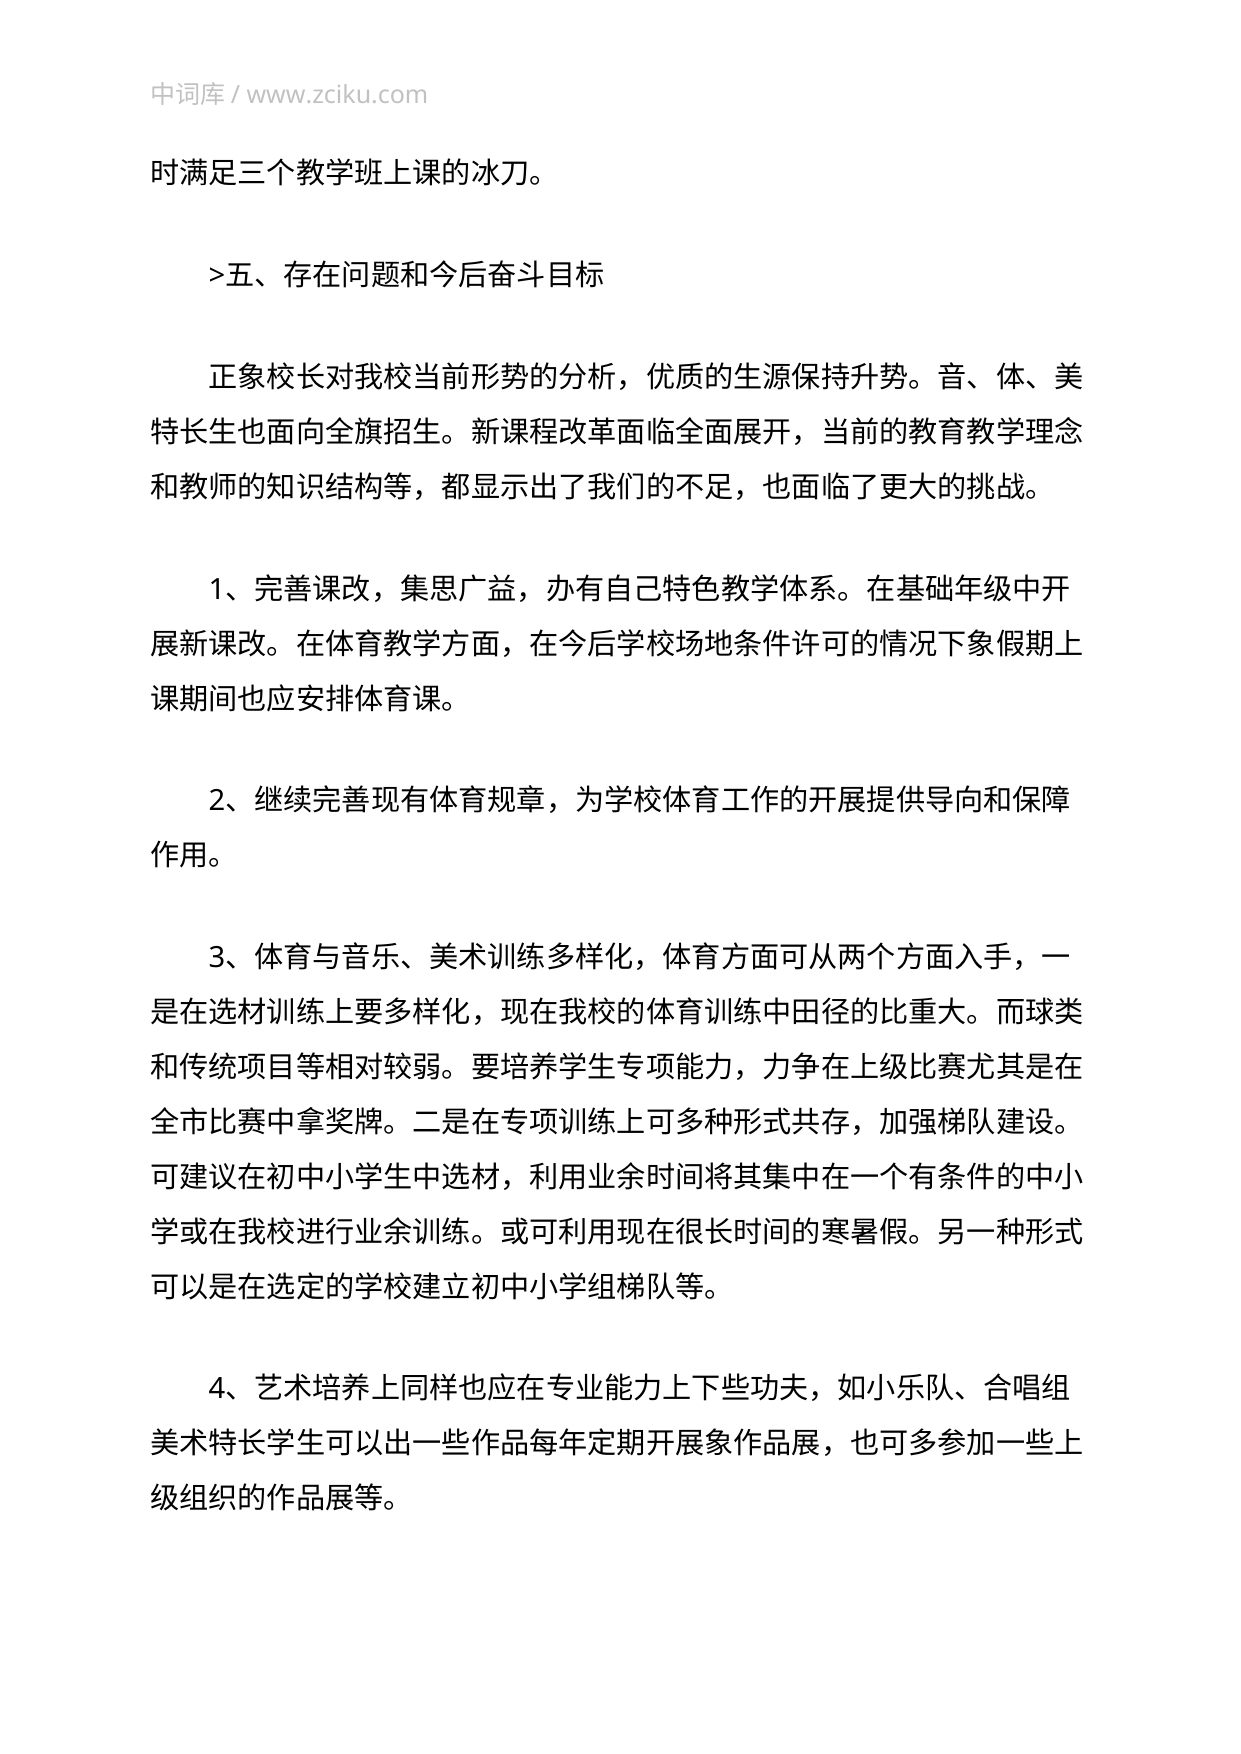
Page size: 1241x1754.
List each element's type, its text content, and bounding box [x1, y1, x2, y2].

text 2、继续完善现有体育规章，为学校体育工作的开展提供导向和保障作用。 [150, 777, 1090, 874]
text 正象校长对我校当前形势的分析，优质的生源保持升势。音、体、美特长生也面向全旗招生。新课程改革面临全面展开，当前的教育教学理念和教师的知识结构等，都显示出了我们的不足，也面临了更大的挑战。 [150, 354, 1090, 506]
text >五、存在问题和今后奋斗目标 [150, 252, 1090, 294]
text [150, 150, 1090, 192]
text 4、艺术培养上同样也应在专业能力上下些功夫，如小乐队、合唱组美术特长学生可以出一些作品每年定期开展象作品展，也可多参加一些上级组织的作品展等。 [150, 1365, 1090, 1517]
text 3、体育与音乐、美术训练多样化，体育方面可从两个方面入手，一是在选材训练上要多样化，现在我校的体育训练中田径的比重大。而球类和传统项目等相对较弱。要培养学生专项能力，力争在上级比赛尤其是在全市比赛中拿奖牌。二是在专项训练上可多种形式共存，加强梯队建设。可建议在初中小学生中选材，利用业余时间将其集中在一个有条件的中小学或在我校进行业余训练。或可利用现在很长时间的寒暑假。另一种形式可以是在选定的学校建立初中小学组梯队等。 [150, 934, 1090, 1306]
text 1、完善课改，集思广益，办有自己特色教学体系。在基础年级中开展新课改。在体育教学方面，在今后学校场地条件许可的情况下象假期上课期间也应安排体育课。 [150, 565, 1090, 717]
